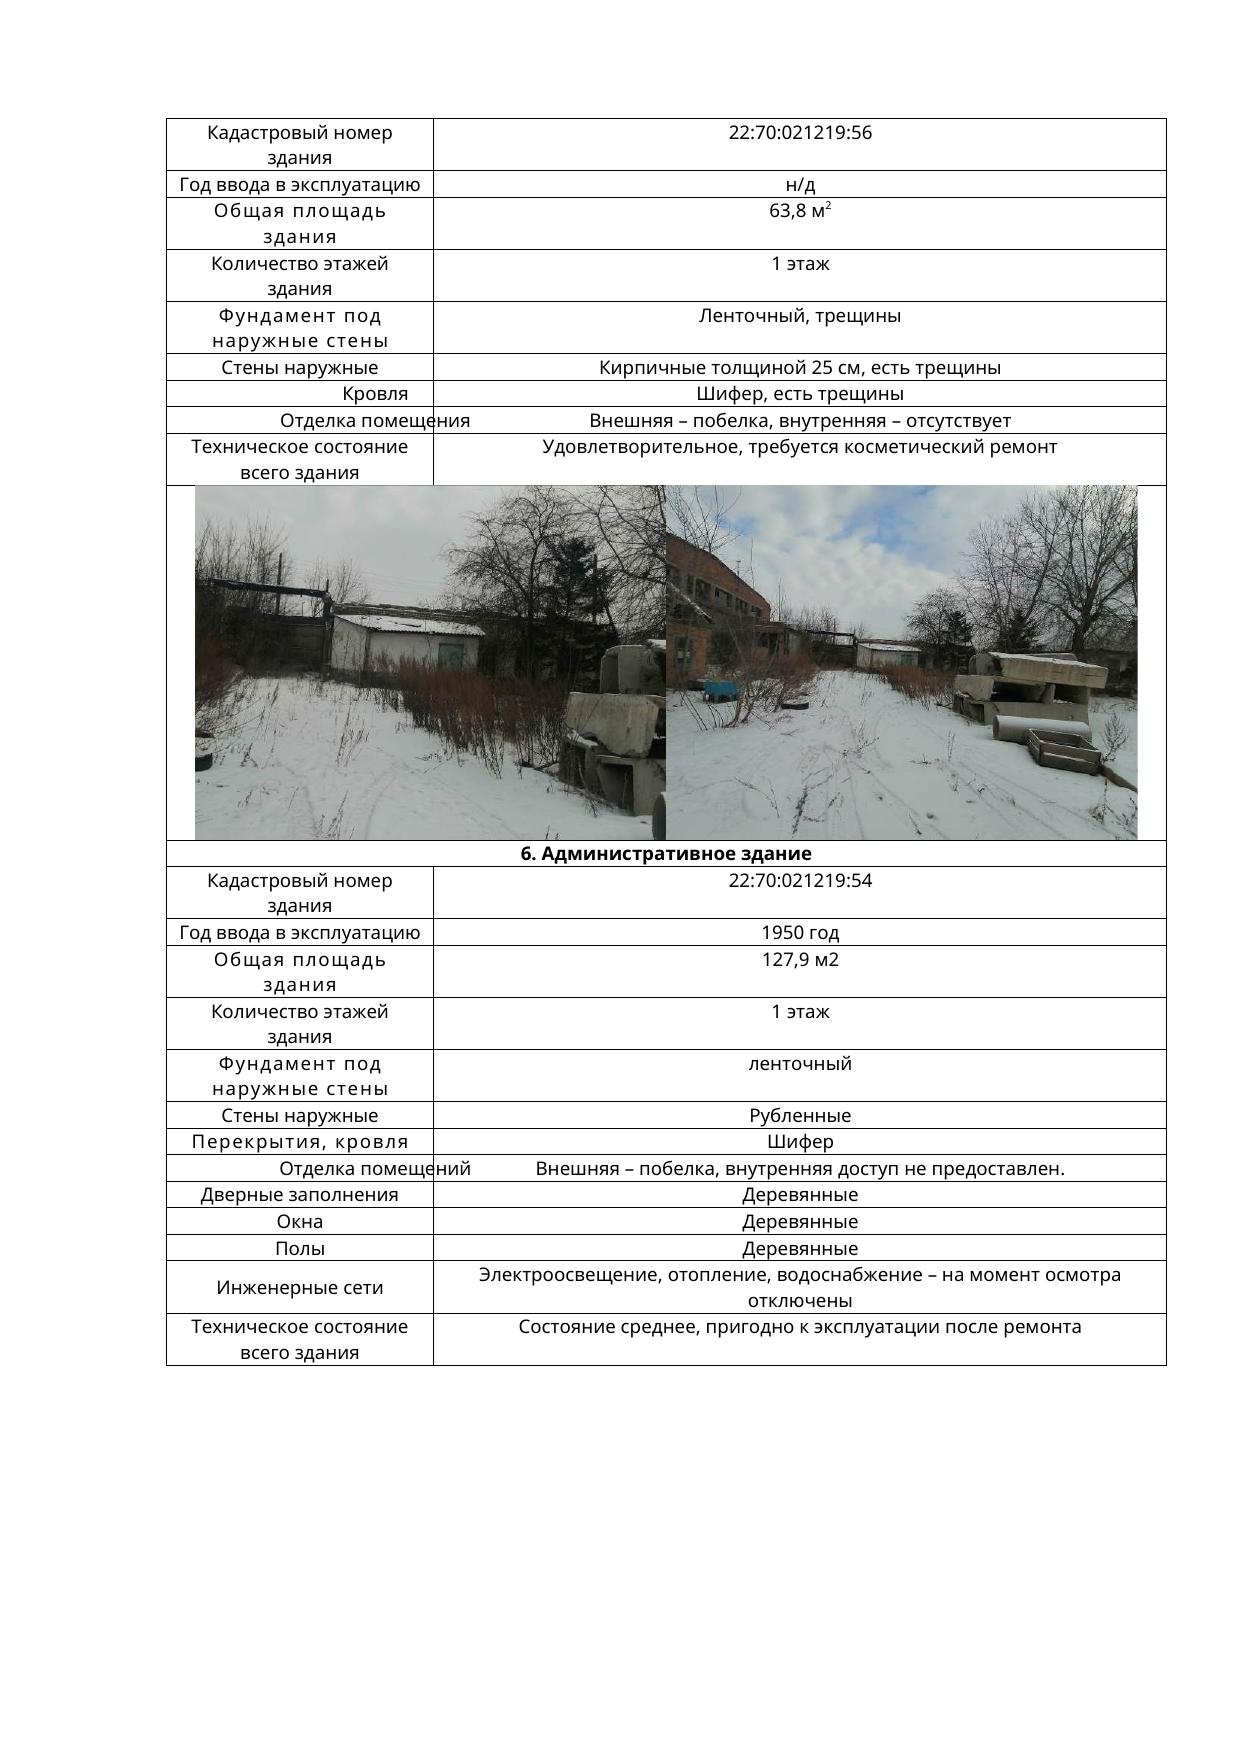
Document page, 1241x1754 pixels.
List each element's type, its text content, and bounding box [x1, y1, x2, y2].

table_cell Стены наружные [167, 1102, 433, 1128]
table_cell 1950 год [434, 919, 1166, 945]
table_cell 1 этаж [434, 250, 1166, 301]
table_cell Кровля [167, 381, 433, 406]
table_cell Количество этажей здания [167, 998, 433, 1049]
table_cell Внешняя – побелка, внутренняя доступ не предоставлен. [434, 1155, 1166, 1181]
table_cell Отделка помещений [167, 1155, 433, 1181]
table_cell Удовлетворительное, требуется косметический ремонт [434, 434, 1166, 485]
table_cell 63,8 м2 [434, 198, 1166, 249]
table_cell [167, 486, 195, 839]
table_cell 22:70:021219:54 [434, 867, 1166, 918]
table_cell Электроосвещение, отопление, водоснабжение – на момент осмотра отключены [434, 1261, 1166, 1312]
table_cell Отделка помещения [167, 407, 433, 433]
table_cell Шифер, есть трещины [434, 381, 1166, 406]
table_cell ленточный [434, 1050, 1166, 1101]
picture [195, 485, 1138, 840]
table_cell Фундамент под наружные стены [167, 1050, 433, 1101]
table_cell Общая площадь здания [167, 198, 433, 249]
table_cell Фундамент под наружные стены [167, 302, 433, 353]
table_cell Год ввода в эксплуатацию [167, 171, 433, 197]
table_cell Деревянные [434, 1182, 1166, 1207]
table_cell Внешняя – побелка, внутренняя – отсутствует [434, 407, 1166, 433]
table_cell Шифер [434, 1129, 1166, 1154]
table_cell Перекрытия, кровля [167, 1129, 433, 1154]
table_cell Полы [167, 1235, 433, 1260]
table_cell 127,9 м2 [434, 946, 1166, 997]
table_cell Стены наружные [167, 354, 433, 379]
table_cell 1 этаж [434, 998, 1166, 1049]
table_cell Техническое состояние всего здания [167, 1314, 433, 1364]
table_cell Кадастровый номер здания [167, 119, 433, 170]
table_cell Рубленные [434, 1102, 1166, 1128]
table_cell н/д [434, 171, 1166, 197]
table_cell Состояние среднее, пригодно к эксплуатации после ремонта [434, 1314, 1166, 1364]
table_cell Кирпичные толщиной 25 см, есть трещины [434, 354, 1166, 379]
table_cell Количество этажей здания [167, 250, 433, 301]
table_cell Дверные заполнения [167, 1182, 433, 1207]
table_cell Деревянные [434, 1235, 1166, 1260]
table_cell Общая площадь здания [167, 946, 433, 997]
table_cell Деревянные [434, 1208, 1166, 1234]
table_cell Кадастровый номер здания [167, 867, 433, 918]
table_cell Окна [167, 1208, 433, 1234]
table_cell Инженерные сети [167, 1261, 433, 1312]
table_cell 6. Административное здание [167, 841, 1166, 866]
table_cell Год ввода в эксплуатацию [167, 919, 433, 945]
table_cell 22:70:021219:56 [434, 119, 1166, 170]
table_cell Ленточный, трещины [434, 302, 1166, 353]
table_cell Техническое состояние всего здания [167, 434, 433, 485]
table_cell [1138, 486, 1166, 839]
